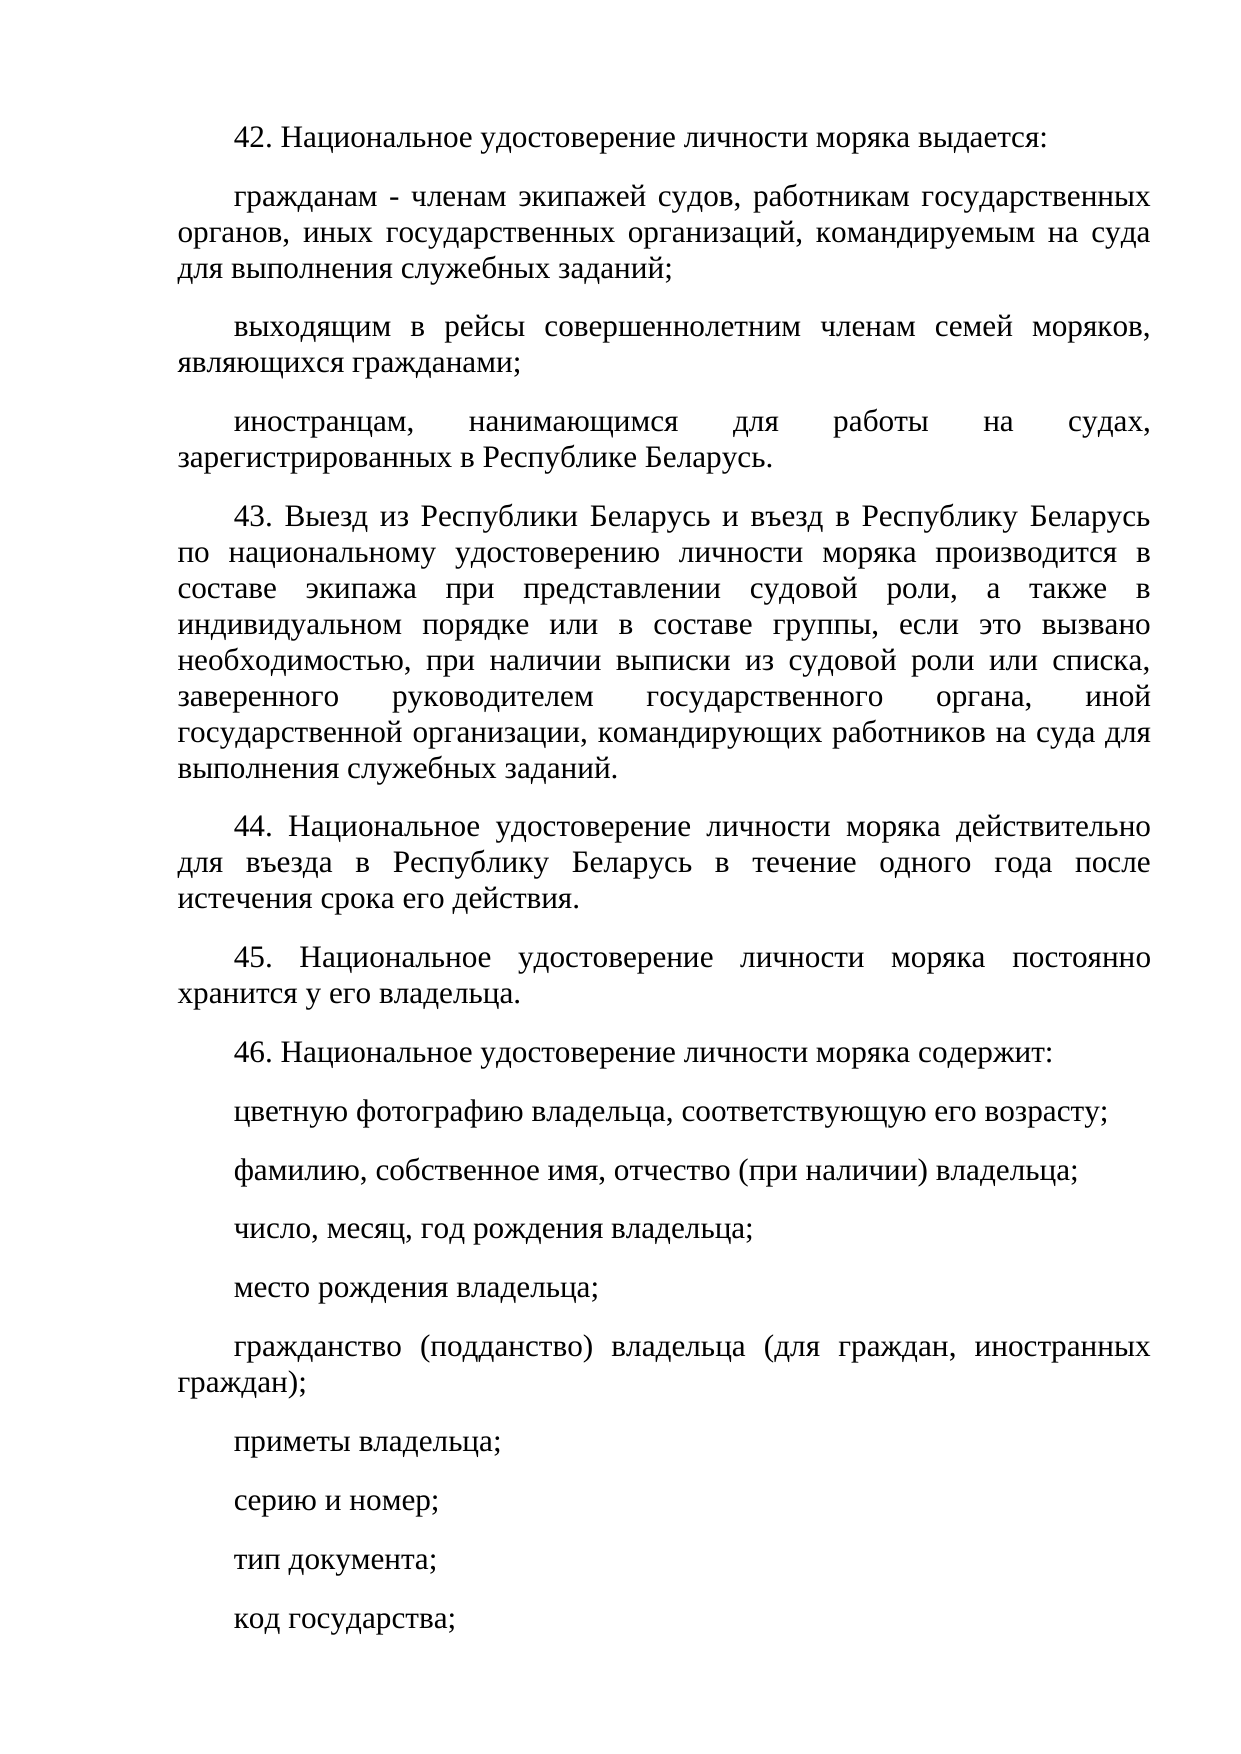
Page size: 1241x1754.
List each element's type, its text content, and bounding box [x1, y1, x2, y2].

text 44. Национальное удостоверение личности моряка действительно для въезда в Республику Беларусь в течение одного года после истечения срока его действия. [177, 808, 1152, 916]
text 42. Национальное удостоверение личности моряка выдается: [177, 118, 1152, 154]
text приметы владельца; [177, 1422, 1152, 1458]
text код государства; [177, 1599, 1152, 1635]
text фамилию, собственное имя, отчество (при наличии) владельца; [177, 1151, 1152, 1187]
text место рождения владельца; [177, 1269, 1152, 1304]
text число, месяц, год рождения владельца; [177, 1210, 1152, 1246]
text гражданам - членам экипажей судов, работникам государственных органов, иных государственных организаций, командируемым на суда для выполнения служебных заданий; [177, 177, 1152, 285]
text выходящим в рейсы совершеннолетним членам семей моряков, являющихся гражданами; [177, 308, 1152, 379]
text 46. Национальное удостоверение личности моряка содержит: [177, 1033, 1152, 1069]
text цветную фотографию владельца, соответствующую его возрасту; [177, 1092, 1152, 1128]
text иностранцам, нанимающимся для работы на судах, зарегистрированных в Республике Беларусь. [177, 402, 1152, 474]
text серию и номер; [177, 1481, 1152, 1517]
text 43. Выезд из Республики Беларусь и въезд в Республику Беларусь по национальному удостоверению личности моряка производится в составе экипажа при представлении судовой роли, а также в индивидуальном порядке или в составе группы, если это вызвано необходимостью, при наличии выписки из судовой роли или списка, заверенного руководителем государственного органа, иной государственной организации, командирующих работников на суда для выполнения служебных заданий. [177, 497, 1152, 785]
text 45. Национальное удостоверение личности моряка постоянно хранится у его владельца. [177, 938, 1152, 1010]
text тип документа; [177, 1540, 1152, 1576]
text гражданство (подданство) владельца (для граждан, иностранных граждан); [177, 1327, 1152, 1399]
